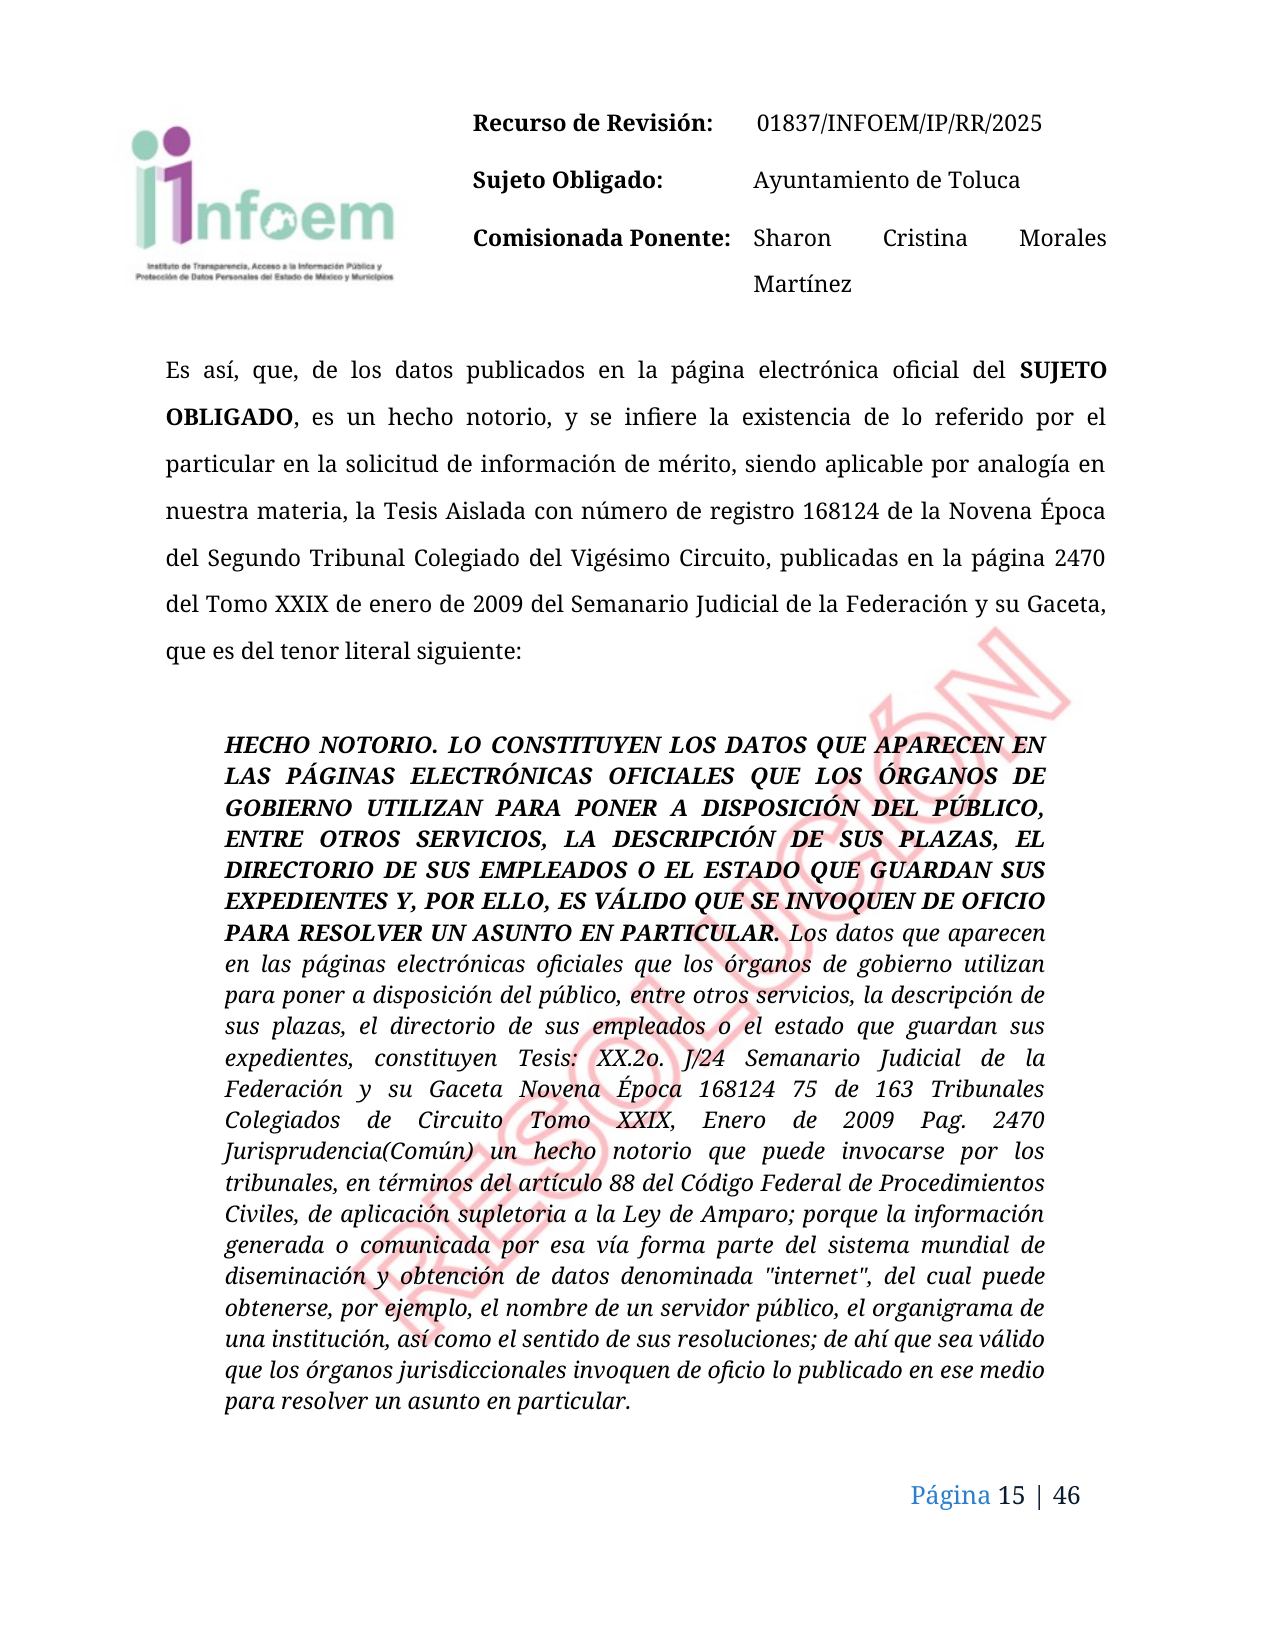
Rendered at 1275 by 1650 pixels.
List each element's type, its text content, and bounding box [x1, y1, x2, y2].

title HECHO NOTORIO. LO CONSTITUYEN LOS DATOS QUE APARECEN EN LAS PÁGINAS ELECTRÓNICAS OFICIALES QUE LOS ÓRGANOS DE GOBIERNO UTILIZAN PARA PONER A DISPOSICIÓN DEL PÚBLICO, ENTRE OTROS SERVICIOS, LA DESCRIPCIÓN DE SUS PLAZAS, EL DIRECTORIO DE SUS EMPLEADOS O EL ESTADO QUE GUARDAN SUS EXPEDIENTES Y, POR ELLO, ES VÁLIDO QUE SE INVOQUEN DE OFICIO PARA RESOLVER UN ASUNTO EN PARTICULAR. Los datos que aparecen en las páginas electrónicas oficiales que los órganos de gobierno utilizan para poner a disposición del público, entre otros servicios, la descripción de sus plazas, el directorio de sus empleados o el estado que guardan sus expedientes, constituyen Tesis: XX.2o. J/24 Semanario Judicial de la Federación y su Gaceta Novena Época 168124 75 de 163 Tribunales Colegiados de Circuito Tomo XXIX, Enero de 2009 Pag. 2470 Jurisprudencia(Común) un hecho notorio que puede invocarse por los tribunales, en términos del artículo 88 del Código Federal de Procedimientos Civiles, de aplicación supletoria a la Ley de Amparo; porque la información generada o comunicada por esa vía forma parte del sistema mundial de diseminación y obtención de datos denominada "internet", del cual puede obtenerse, por ejemplo, el nombre de un servidor público, el organigrama de una institución, así como el sentido de sus resoluciones; de ahí que sea válido que los órganos jurisdiccionales invoquen de oficio lo publicado en ese medio para resolver un asunto en particular. [224, 729, 1048, 1417]
picture [2, 61, 1275, 1650]
text Es así, que, de los datos publicados en la página electrónica oficial del SUJETO OBLIGADO, es un hecho notorio, y se infiere la existencia de lo referido por el particular en la solicitud de información de mérito, siendo aplicable por analogía en nuestra materia, la Tesis Aislada con número de registro 168124 de la Novena Época del Segundo Tribunal Colegiado del Vigésimo Circuito, publicadas en la página 2470 del Tomo XXIX de enero de 2009 del Semanario Judicial de la Federación y su Gaceta, que es del tenor literal siguiente: [165, 354, 1107, 667]
